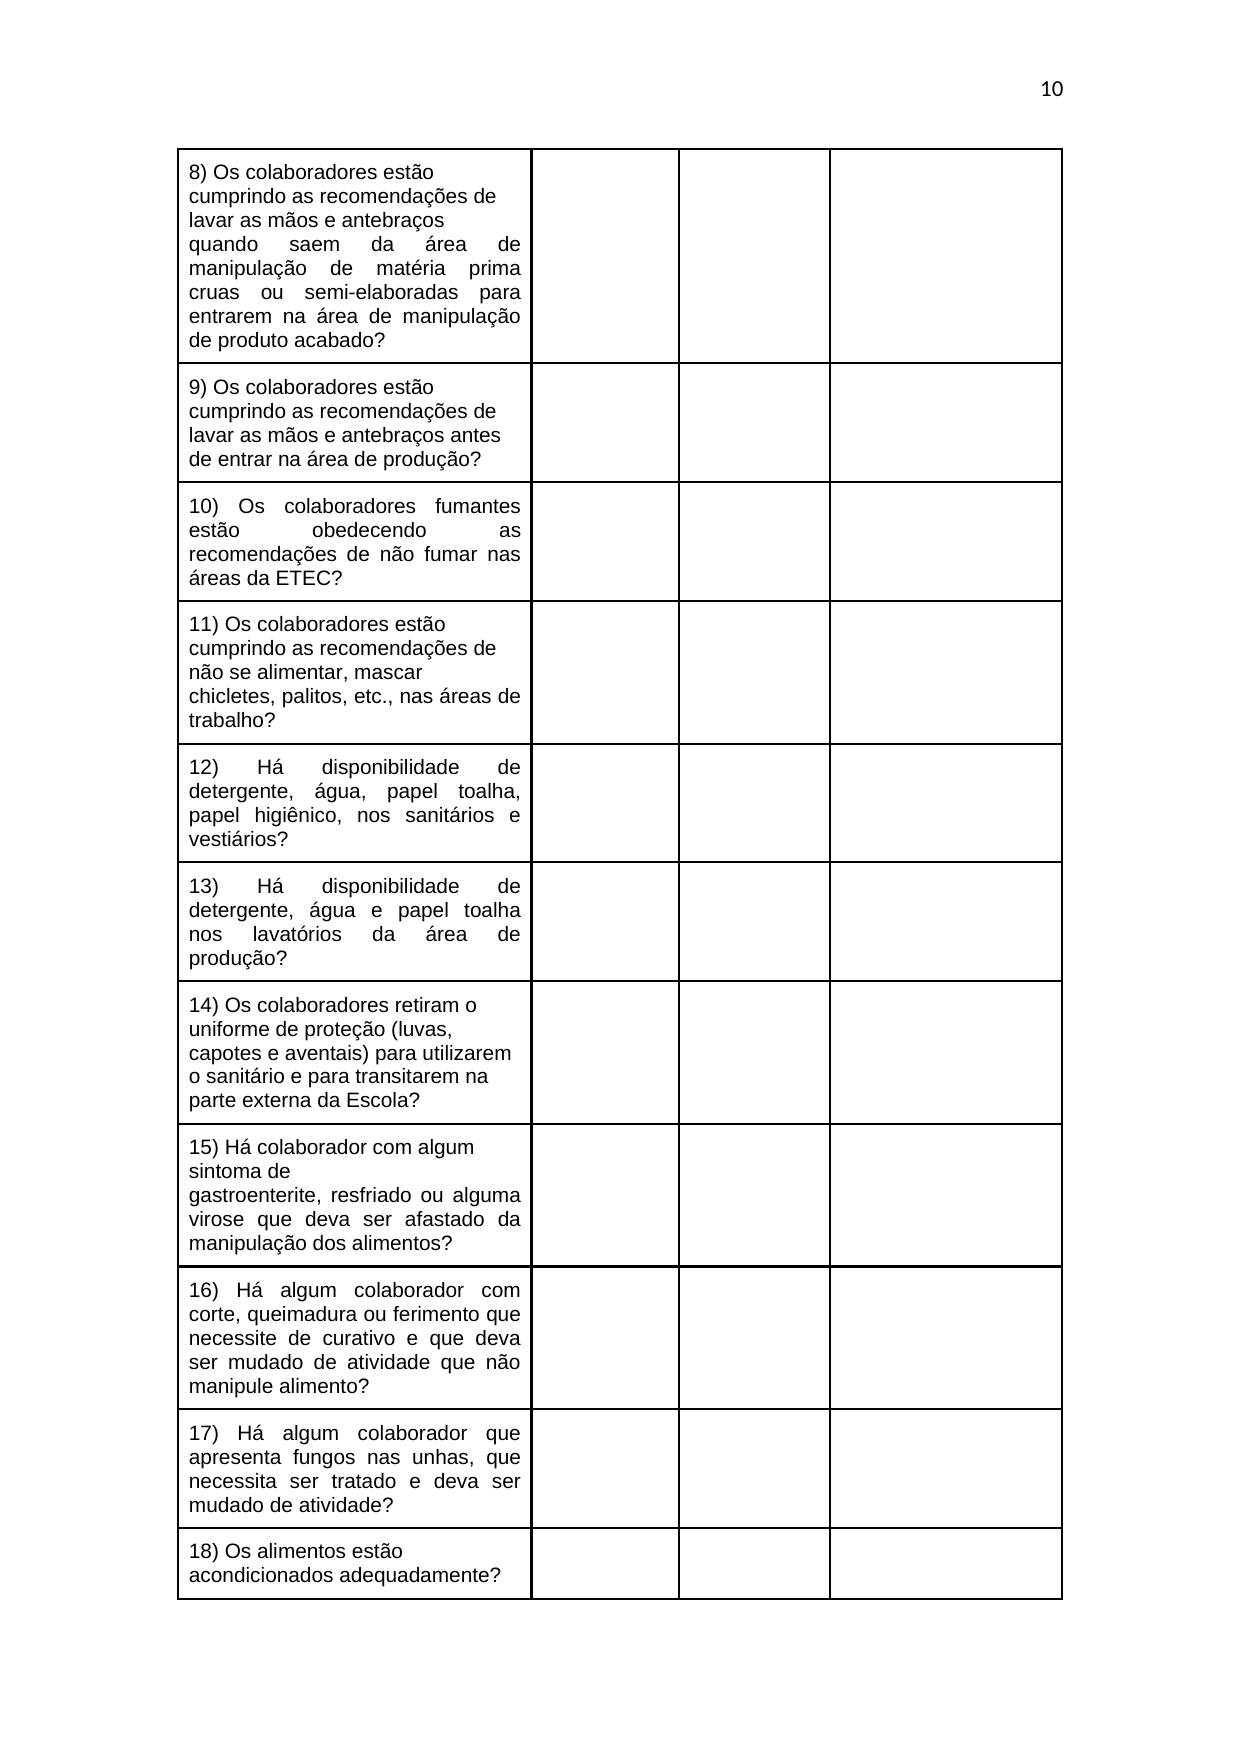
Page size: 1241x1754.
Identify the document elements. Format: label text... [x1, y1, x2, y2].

table_cell [831, 1125, 1061, 1265]
table_cell [680, 602, 829, 742]
table_cell 14) Os colaboradores retiram o uniforme de proteção (luvas, capotes e aventais) para utilizarem o sanitário e para transitarem na parte externa da Escola? [179, 982, 530, 1123]
table_cell [831, 483, 1061, 600]
table_cell 17) Há algum colaborador que apresenta fungos nas unhas, que necessita ser tratado e deva ser mudado de atividade? [179, 1410, 530, 1527]
table_cell 15) Há colaborador com algum sintoma de gastroenterite, resfriado ou alguma virose que deva ser afastado da manipulação dos alimentos? [179, 1125, 530, 1265]
table_cell [533, 863, 678, 980]
table_cell 16) Há algum colaborador com corte, queimadura ou ferimento que necessite de curativo e que deva ser mudado de atividade que não manipule alimento? [179, 1268, 530, 1408]
table_cell [831, 982, 1061, 1123]
table_cell [533, 602, 678, 742]
table_cell [533, 1268, 678, 1408]
table_cell [680, 364, 829, 481]
table_cell [533, 982, 678, 1123]
table_cell [533, 364, 678, 481]
table_cell [680, 745, 829, 861]
table_cell [831, 1410, 1061, 1527]
table_cell [831, 745, 1061, 861]
table_cell [533, 1125, 678, 1265]
table_cell 13) Há disponibilidade de detergente, água e papel toalha nos lavatórios da área de produção? [179, 863, 530, 980]
table_cell 8) Os colaboradores estão cumprindo as recomendações de lavar as mãos e antebraços quando saem da área de manipulação de matéria prima cruas ou semi-elaboradas para entrarem na área de manipulação de produto acabado? [179, 150, 530, 362]
table_cell [680, 1529, 829, 1598]
table_cell 12) Há disponibilidade de detergente, água, papel toalha, papel higiênico, nos sanitários e vestiários? [179, 745, 530, 861]
table_cell [533, 1529, 678, 1598]
table_cell [831, 364, 1061, 481]
table_cell 10) Os colaboradores fumantes estão obedecendo as recomendações de não fumar nas áreas da ETEC? [179, 483, 530, 600]
table_cell [831, 150, 1061, 362]
table_cell [680, 863, 829, 980]
table_cell [533, 150, 678, 362]
table_cell 11) Os colaboradores estão cumprindo as recomendações de não se alimentar, mascar chicletes, palitos, etc., nas áreas de trabalho? [179, 602, 530, 742]
table_cell [533, 745, 678, 861]
table_cell 9) Os colaboradores estão cumprindo as recomendações de lavar as mãos e antebraços antes de entrar na área de produção? [179, 364, 530, 481]
table_cell [533, 483, 678, 600]
table_cell [680, 982, 829, 1123]
table_cell [680, 1125, 829, 1265]
table_cell 18) Os alimentos estão acondicionados adequadamente? [179, 1529, 530, 1598]
table_cell [680, 150, 829, 362]
table_cell [680, 483, 829, 600]
table_cell [831, 602, 1061, 742]
table_cell [831, 1268, 1061, 1408]
table_cell [680, 1410, 829, 1527]
table_cell [831, 863, 1061, 980]
table_cell [680, 1268, 829, 1408]
table_cell [533, 1410, 678, 1527]
table_cell [831, 1529, 1061, 1598]
